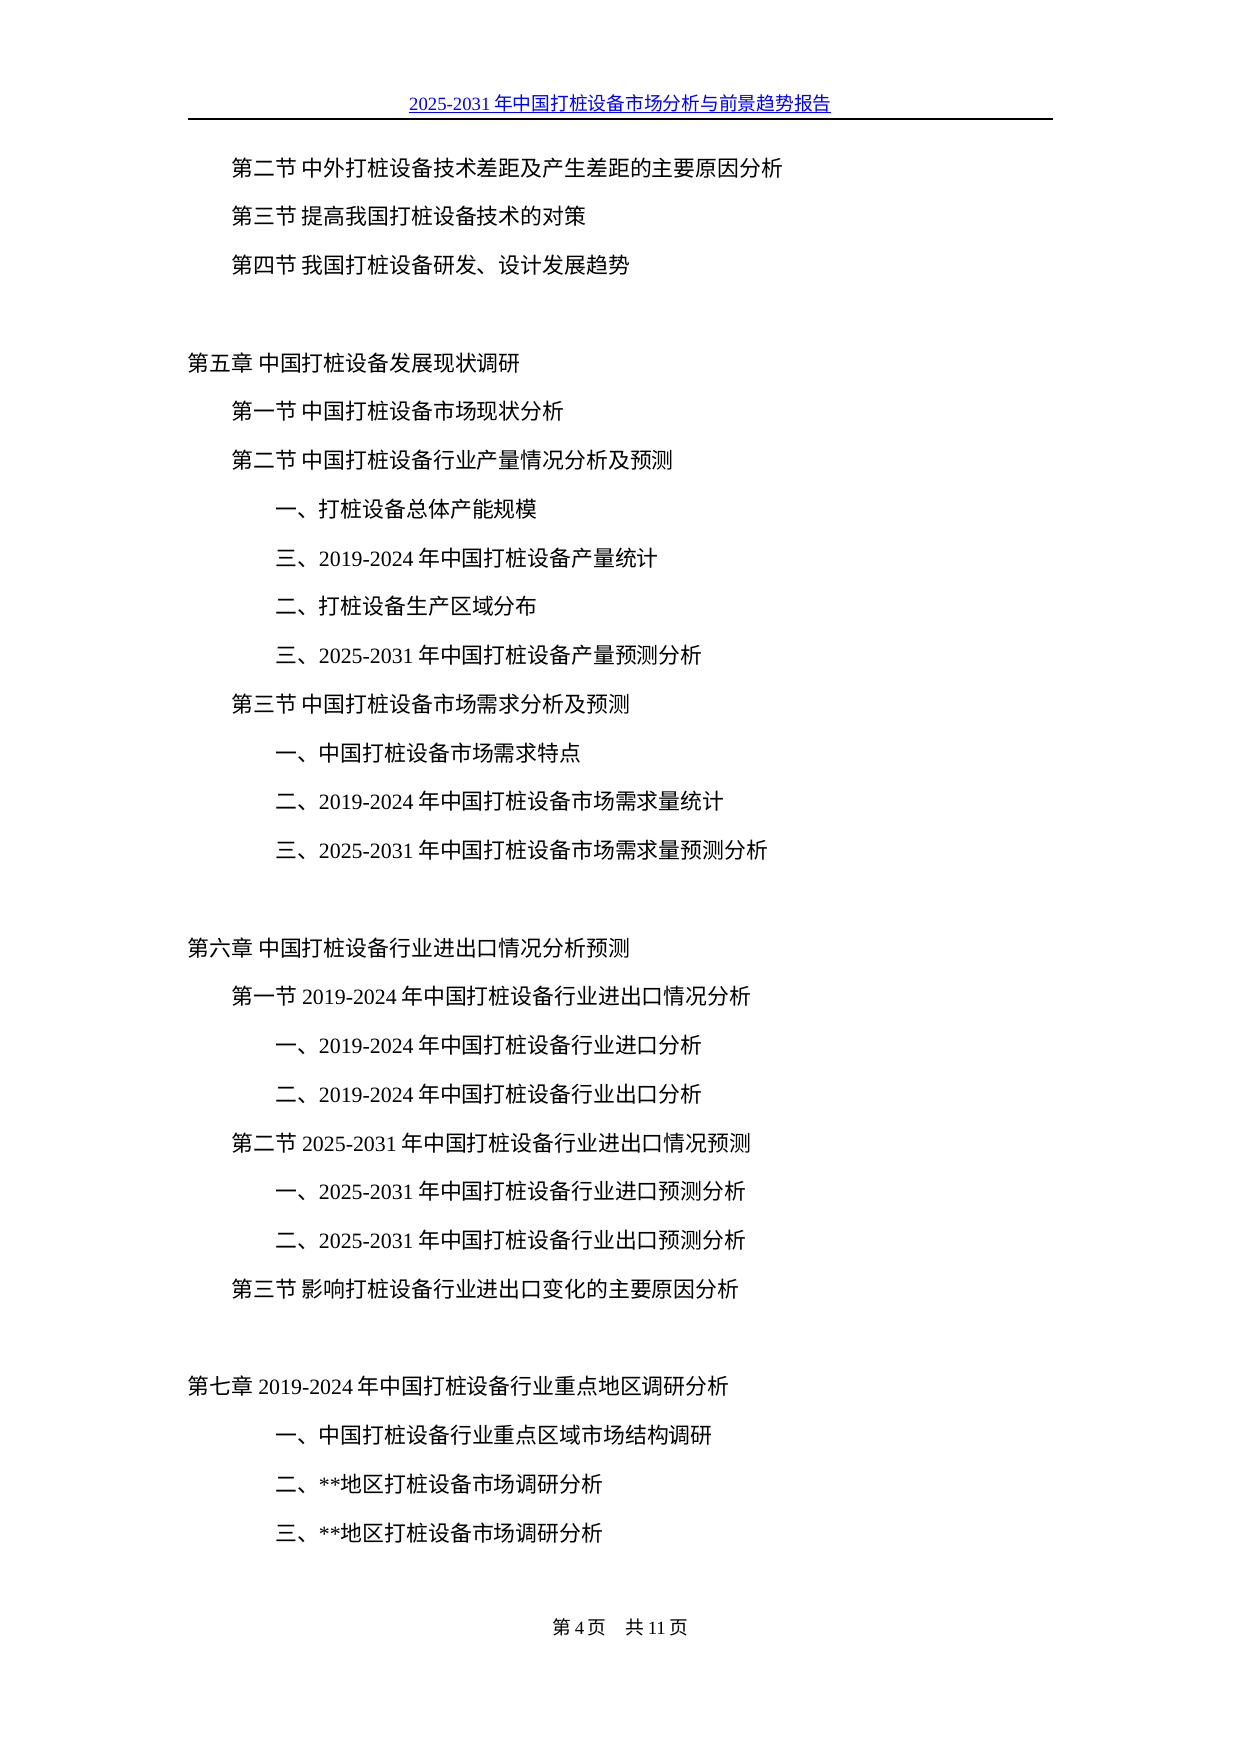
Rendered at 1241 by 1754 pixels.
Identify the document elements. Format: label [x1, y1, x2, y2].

text [187, 150, 1053, 1548]
